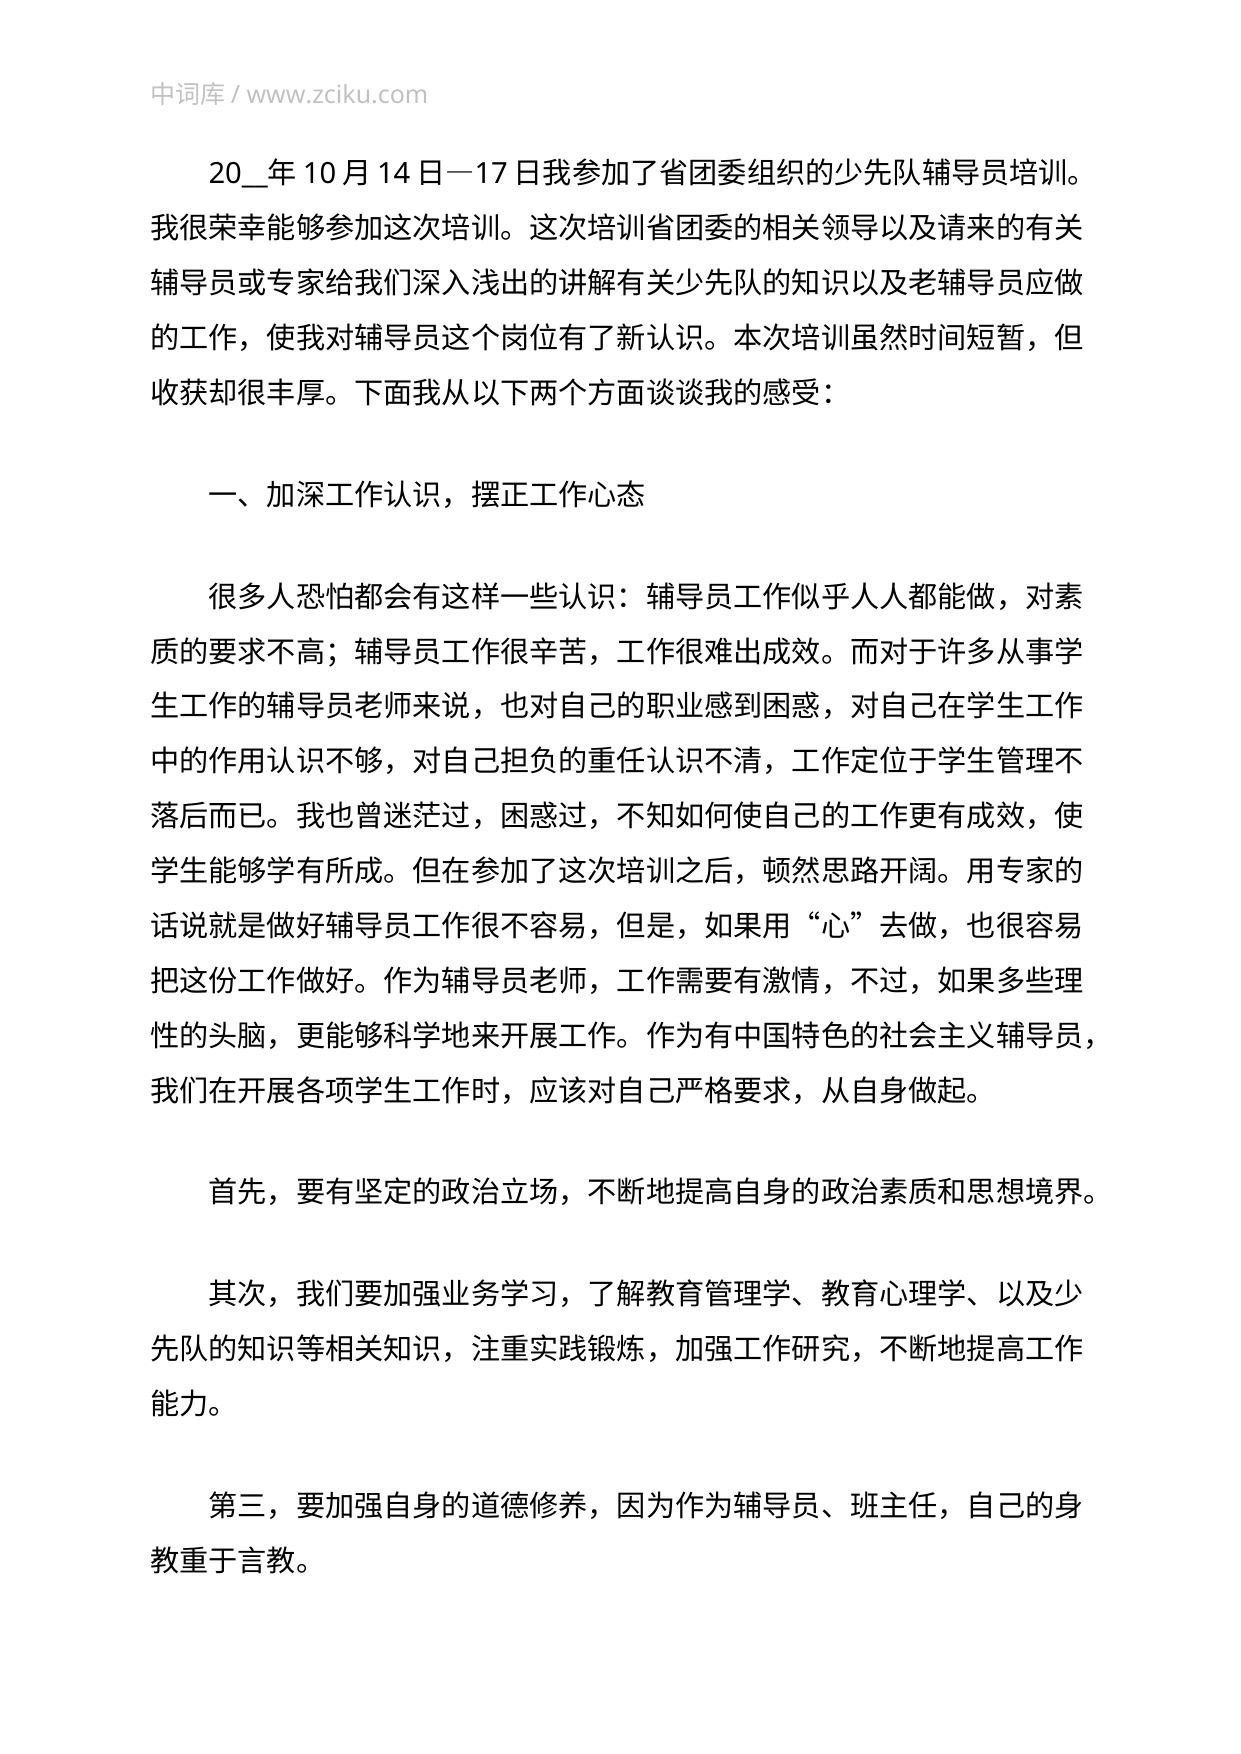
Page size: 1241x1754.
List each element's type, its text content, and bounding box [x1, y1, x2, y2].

text 一、加深工作认识，摆正工作心态 [150, 471, 1090, 514]
text 很多人恐怕都会有这样一些认识：辅导员工作似乎人人都能做，对素质的要求不高；辅导员工作很辛苦，工作很难出成效。而对于许多从事学生工作的辅导员老师来说，也对自己的职业感到困惑，对自己在学生工作中的作用认识不够，对自己担负的重任认识不清，工作定位于学生管理不落后而已。我也曾迷茫过，困惑过，不知如何使自己的工作更有成效，使学生能够学有所成。但在参加了这次培训之后，顿然思路开阔。用专家的话说就是做好辅导员工作很不容易，但是，如果用“心”去做，也很容易把这份工作做好。作为辅导员老师，工作需要有激情，不过，如果多些理性的头脑，更能够科学地来开展工作。作为有中国特色的社会主义辅导员，我们在开展各项学生工作时，应该对自己严格要求，从自身做起。 [150, 573, 1090, 1109]
text 其次，我们要加强业务学习，了解教育管理学、教育心理学、以及少先队的知识等相关知识，注重实践锻炼，加强工作研究，不断地提高工作能力。 [150, 1271, 1090, 1423]
text 第三，要加强自身的道德修养，因为作为辅导员、班主任，自己的身教重于言教。 [150, 1482, 1090, 1579]
text 20__年10月14日—17日我参加了省团委组织的少先队辅导员培训。我很荣幸能够参加这次培训。这次培训省团委的相关领导以及请来的有关辅导员或专家给我们深入浅出的讲解有关少先队的知识以及老辅导员应做的工作，使我对辅导员这个岗位有了新认识。本次培训虽然时间短暂，但收获却很丰厚。下面我从以下两个方面谈谈我的感受： [150, 150, 1090, 412]
text 首先，要有坚定的政治立场，不断地提高自身的政治素质和思想境界。 [150, 1169, 1090, 1211]
